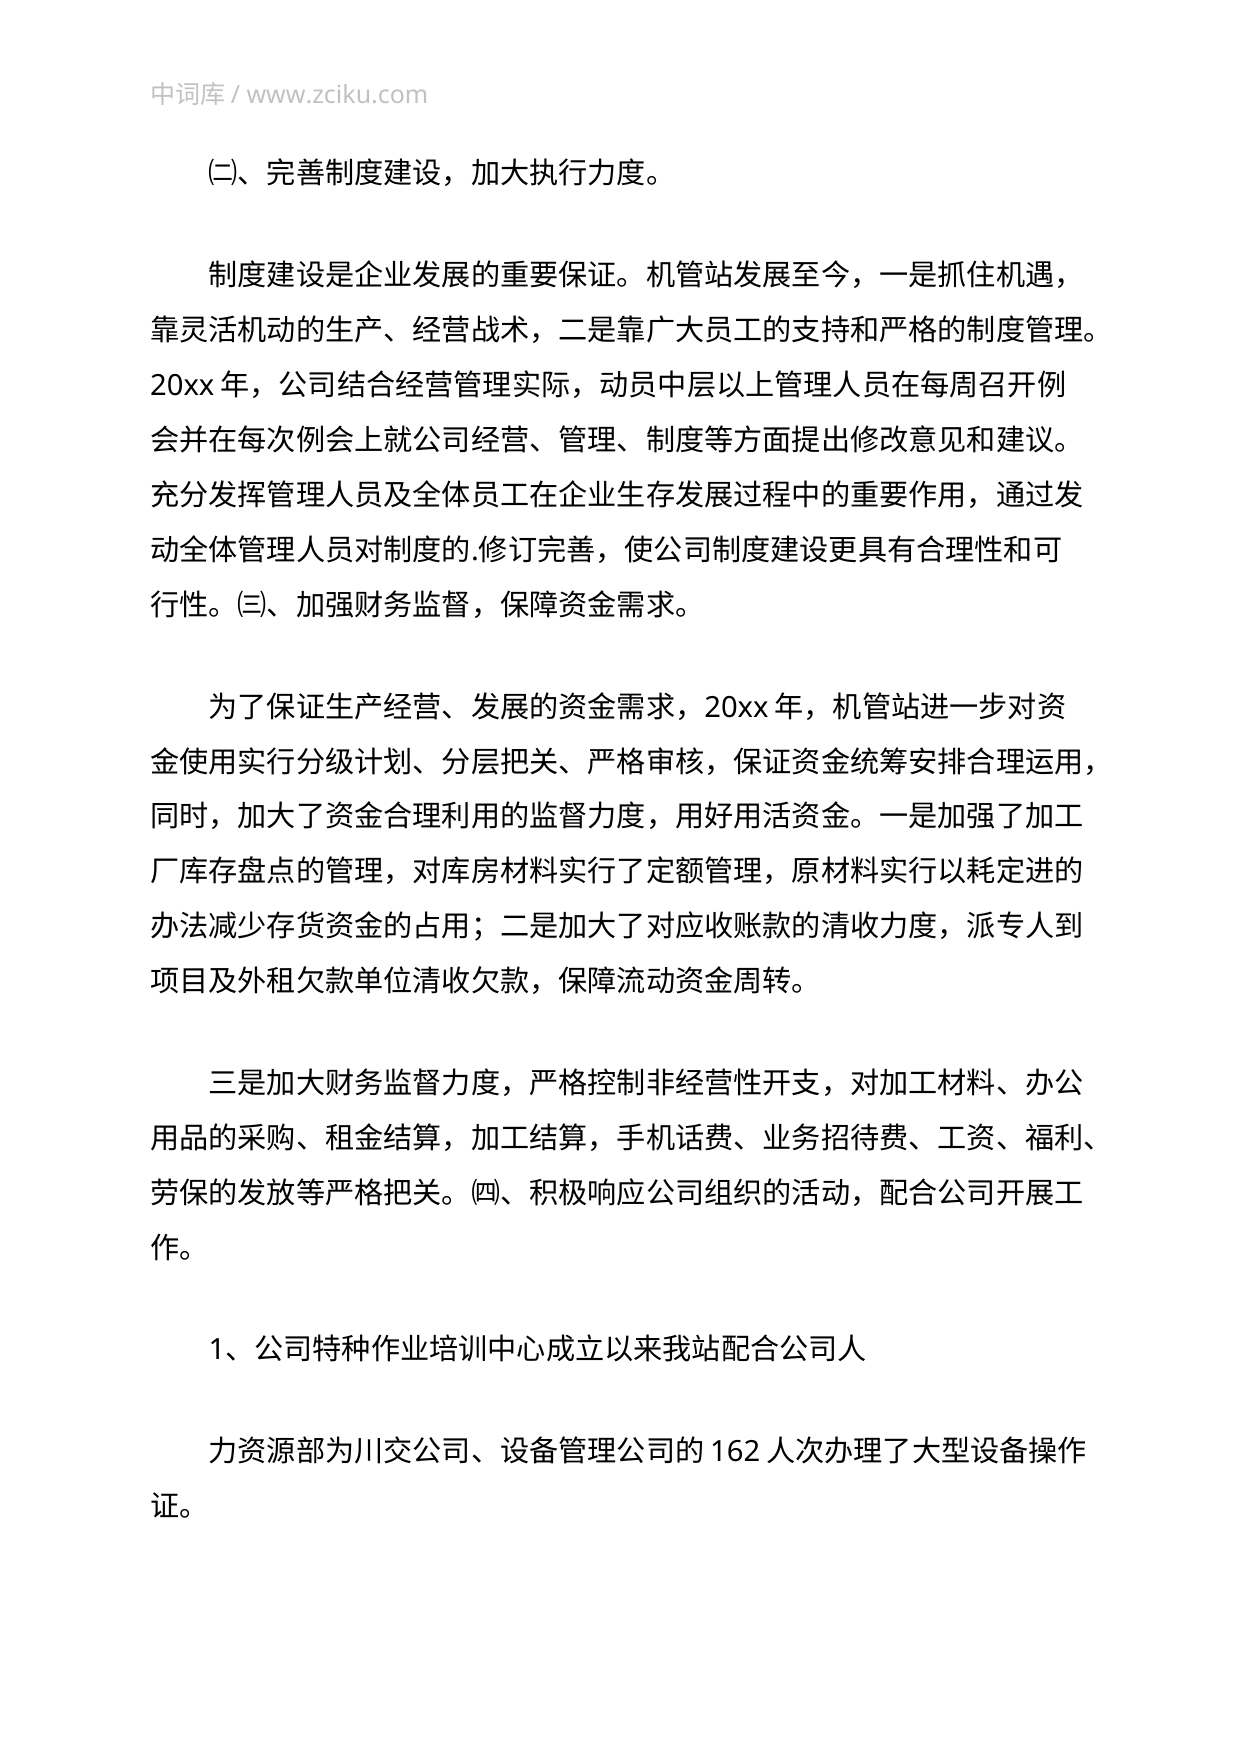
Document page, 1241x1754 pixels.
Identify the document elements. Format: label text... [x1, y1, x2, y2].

text 为了保证生产经营、发展的资金需求，20xx年，机管站进一步对资金使用实行分级计划、分层把关、严格审核，保证资金统筹安排合理运用，同时，加大了资金合理利用的监督力度，用好用活资金。一是加强了加工厂库存盘点的管理，对库房材料实行了定额管理，原材料实行以耗定进的办法减少存货资金的占用；二是加大了对应收账款的清收力度，派专人到项目及外租欠款单位清收欠款，保障流动资金周转。 [150, 683, 1090, 1000]
text 制度建设是企业发展的重要保证。机管站发展至今，一是抓住机遇，靠灵活机动的生产、经营战术，二是靠广大员工的支持和严格的制度管理。20xx年，公司结合经营管理实际，动员中层以上管理人员在每周召开例会并在每次例会上就公司经营、管理、制度等方面提出修改意见和建议。充分发挥管理人员及全体员工在企业生存发展过程中的重要作用，通过发动全体管理人员对制度的.修订完善，使公司制度建设更具有合理性和可行性。㈢、加强财务监督，保障资金需求。 [150, 252, 1090, 624]
text 1、公司特种作业培训中心成立以来我站配合公司人 [150, 1326, 1090, 1368]
text ㈡、完善制度建设，加大执行力度。 [150, 150, 1090, 192]
text 三是加大财务监督力度，严格控制非经营性开支，对加工材料、办公用品的采购、租金结算，加工结算，手机话费、业务招待费、工资、福利、劳保的发放等严格把关。㈣、积极响应公司组织的活动，配合公司开展工作。 [150, 1059, 1090, 1266]
text 力资源部为川交公司、设备管理公司的162人次办理了大型设备操作证。 [150, 1428, 1090, 1525]
